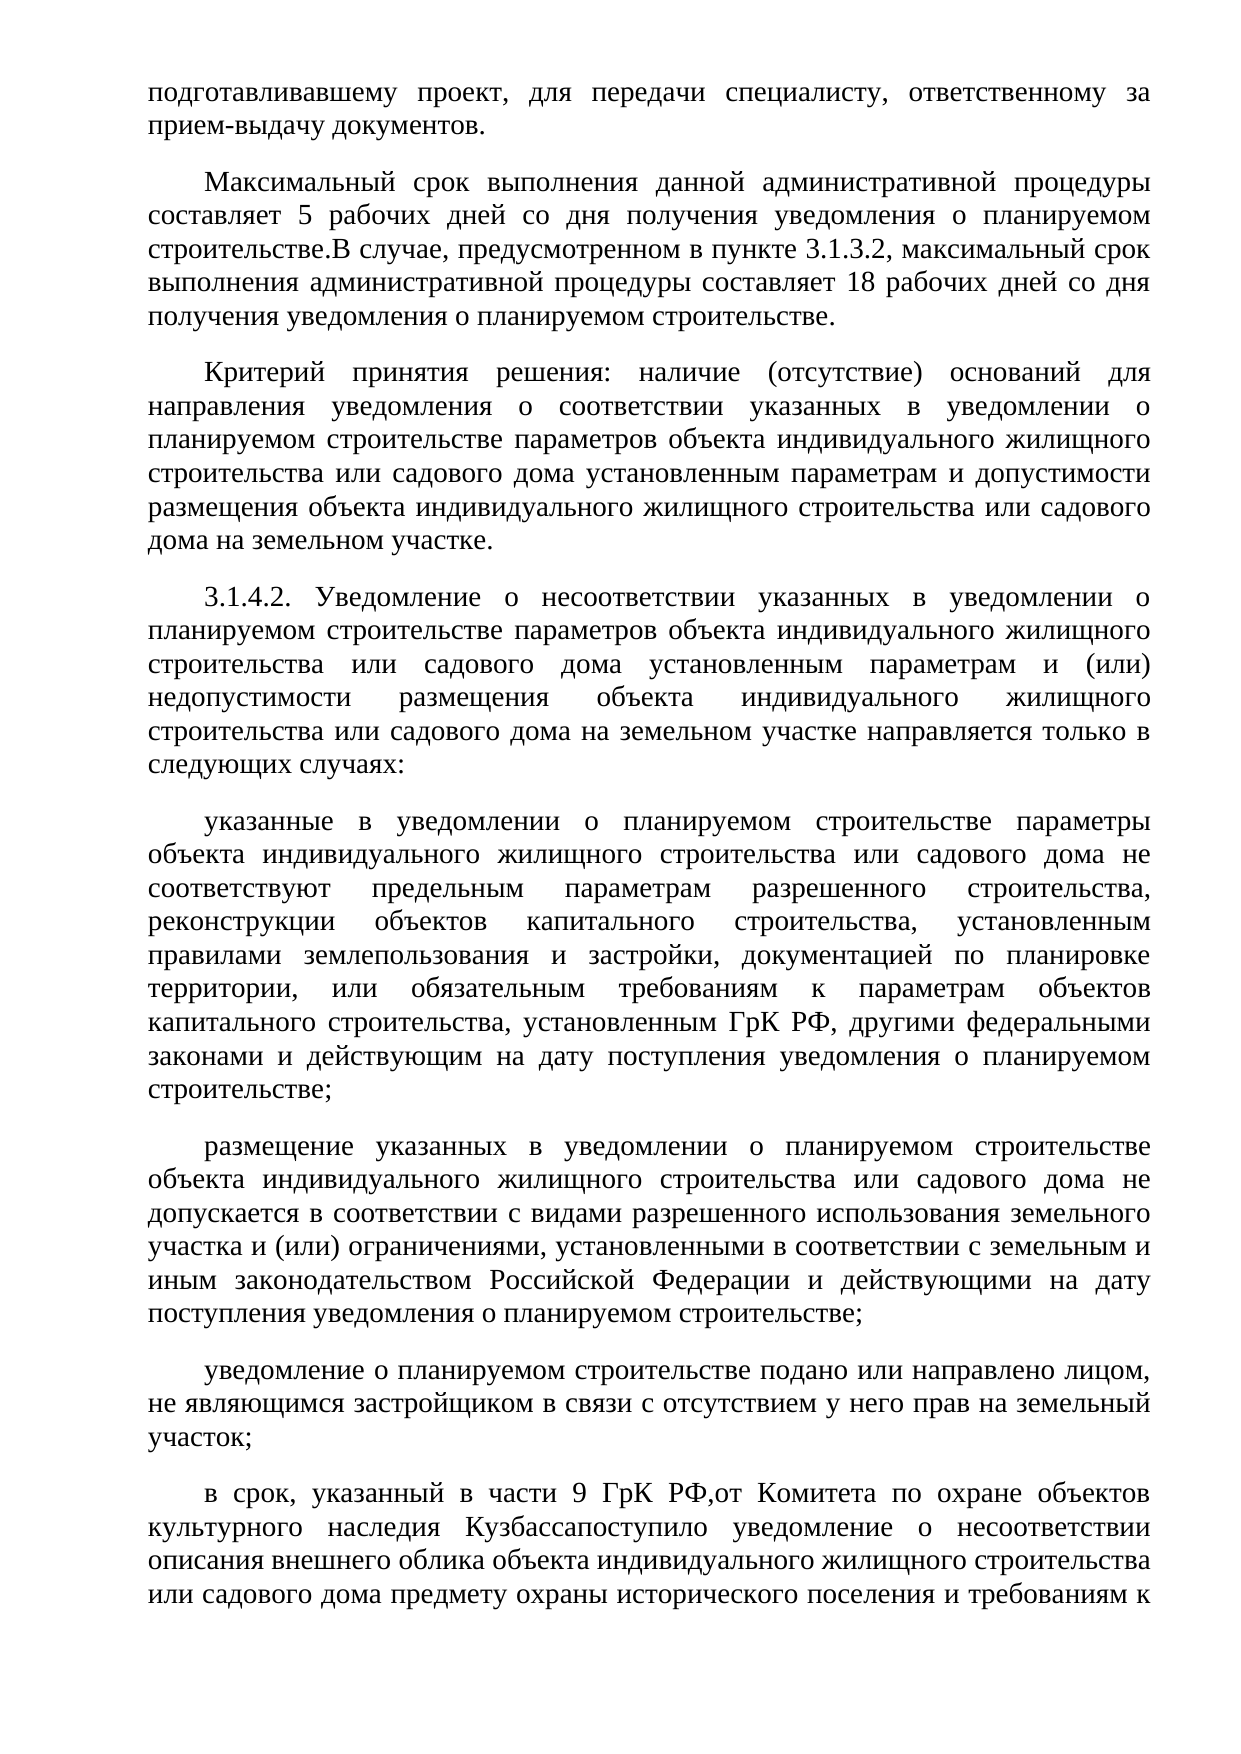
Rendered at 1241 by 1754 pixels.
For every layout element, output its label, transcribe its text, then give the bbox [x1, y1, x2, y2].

text 3.1.4.2. Уведомление о несоответствии указанных в уведомлении о планируемом строительстве параметров объекта индивидуального жилищного строительства или садового дома установленным параметрам и (или) недопустимости размещения объекта индивидуального жилищного строительства или садового дома на земельном участке направляется только в следующих случаях: [148, 579, 1152, 780]
text Критерий принятия решения: наличие (отсутствие) оснований для направления уведомления о соответствии указанных в уведомлении о планируемом строительстве параметров объекта индивидуального жилищного строительства или садового дома установленным параметрам и допустимости размещения объекта индивидуального жилищного строительства или садового дома на земельном участке. [148, 354, 1152, 556]
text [148, 1475, 1152, 1609]
text уведомление о планируемом строительстве подано или направлено лицом, не являющимся застройщиком в связи с отсутствием у него прав на земельный участок; [148, 1352, 1152, 1452]
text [148, 74, 1152, 141]
text Максимальный срок выполнения данной административной процедуры составляет 5 рабочих дней со дня получения уведомления о планируемом строительстве.В случае, предусмотренном в пункте 3.1.3.2, максимальный срок выполнения административной процедуры составляет 18 рабочих дней со дня получения уведомления о планируемом строительстве. [148, 164, 1152, 332]
text указанные в уведомлении о планируемом строительстве параметры объекта индивидуального жилищного строительства или садового дома не соответствуют предельным параметрам разрешенного строительства, реконструкции объектов капитального строительства, установленным правилами землепользования и застройки, документацией по планировке территории, или обязательным требованиям к параметрам объектов капитального строительства, установленным ГрК РФ, другими федеральными законами и действующим на дату поступления уведомления о планируемом строительстве; [148, 803, 1152, 1105]
text размещение указанных в уведомлении о планируемом строительстве объекта индивидуального жилищного строительства или садового дома не допускается в соответствии с видами разрешенного использования земельного участка и (или) ограничениями, установленными в соответствии с земельным и иным законодательством Российской Федерации и действующими на дату поступления уведомления о планируемом строительстве; [148, 1128, 1152, 1329]
